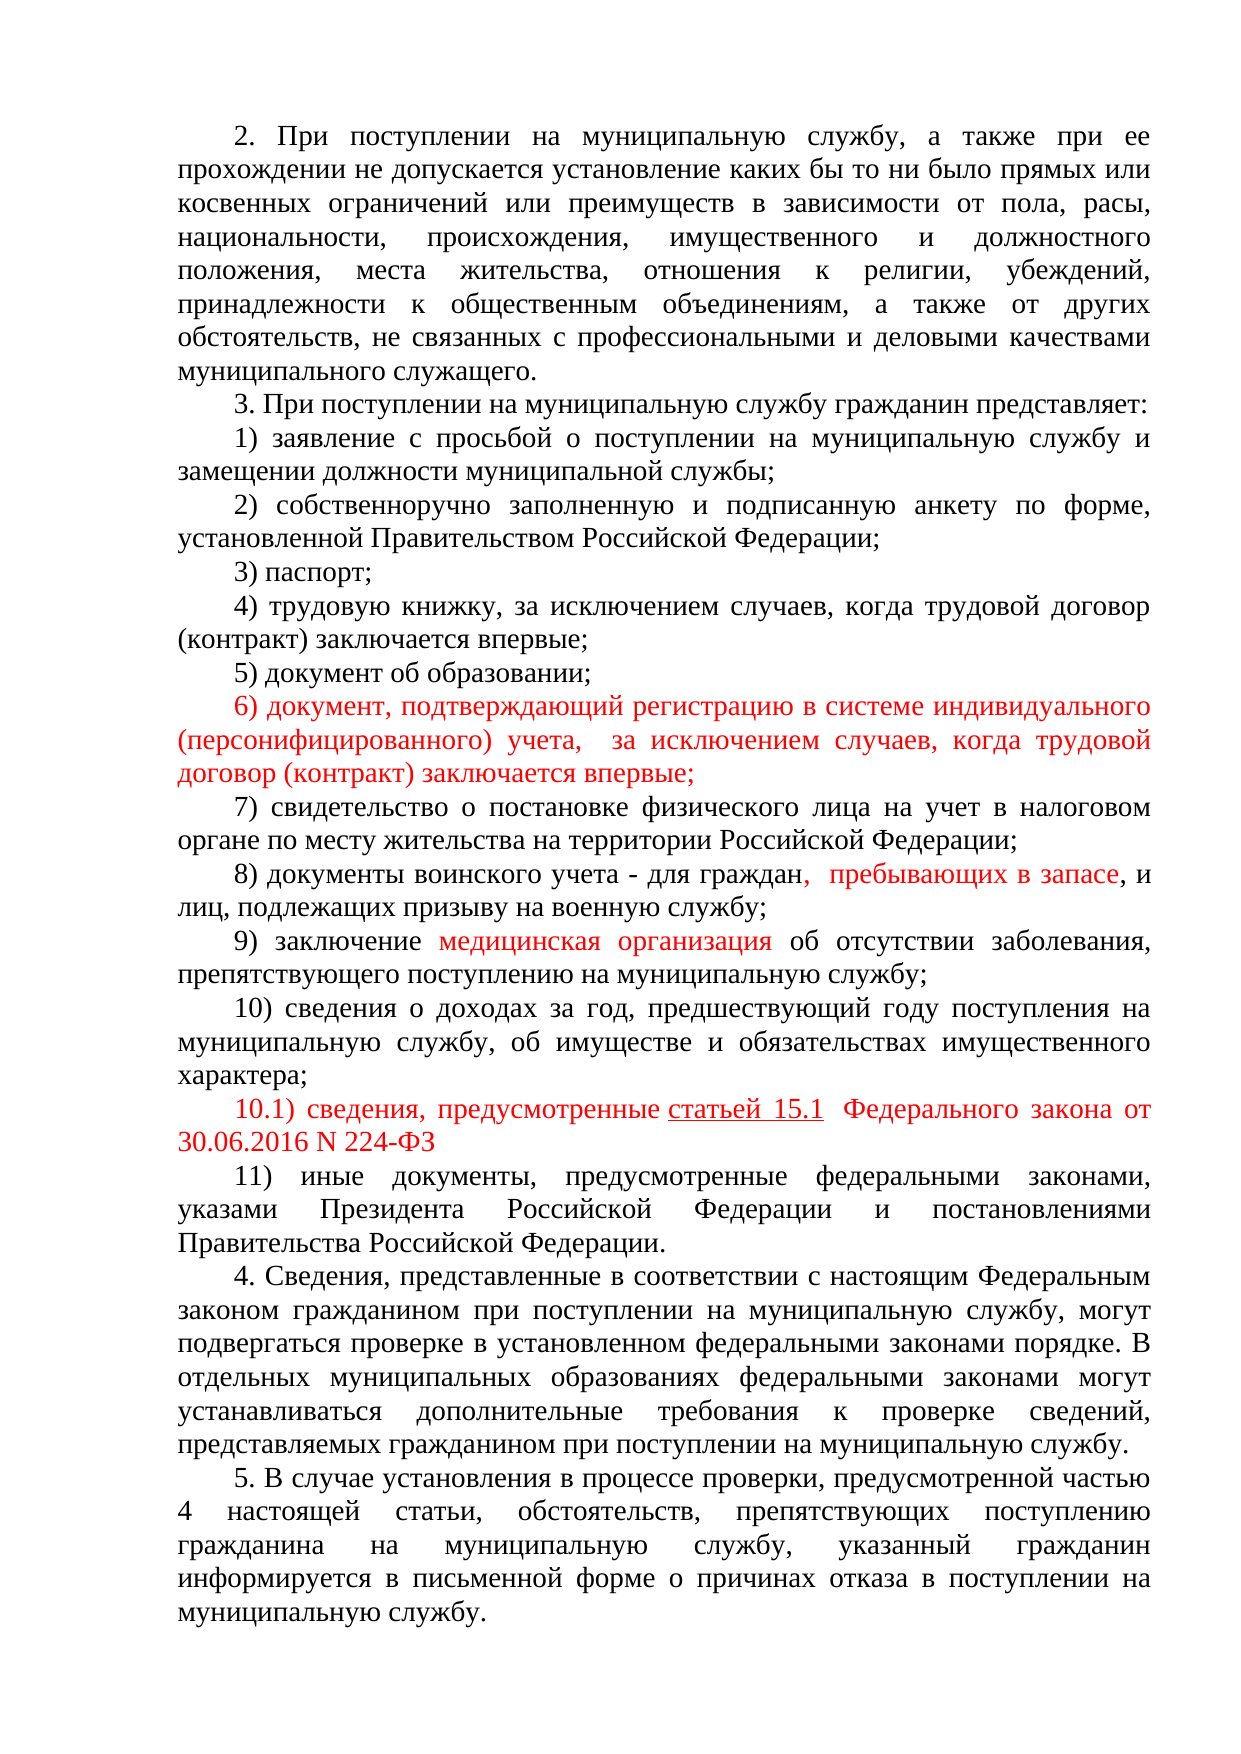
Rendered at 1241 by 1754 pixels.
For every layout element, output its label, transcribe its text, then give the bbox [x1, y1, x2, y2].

text 11) иные документы, предусмотренные федеральными законами, указами Президента Российской Федерации и постановлениями Правительства Российской Федерации. [177, 1158, 1152, 1258]
text 9) заключение медицинская организация об отсутствии заболевания, препятствующего поступлению на муниципальную службу; [177, 923, 1152, 990]
text 6) документ, подтверждающий регистрацию в системе индивидуального (персонифицированного) учета, за исключением случаев, когда трудовой договор (контракт) заключается впервые; [177, 688, 1152, 789]
text 2. При поступлении на муниципальную службу, а также при ее прохождении не допускается установление каких бы то ни было прямых или косвенных ограничений или преимуществ в зависимости от пола, расы, национальности, происхождения, имущественного и должностного положения, места жительства, отношения к религии, убеждений, принадлежности к общественным объединениям, а также от других обстоятельств, не связанных с профессиональными и деловыми качествами муниципального служащего. [177, 118, 1152, 386]
text 4) трудовую книжку, за исключением случаев, когда трудовой договор (контракт) заключается впервые; [177, 588, 1152, 655]
text 3. При поступлении на муниципальную службу гражданин представляет: [177, 386, 1152, 420]
text 10) сведения о доходах за год, предшествующий году поступления на муниципальную службу, об имуществе и обязательствах имущественного характера; [177, 990, 1152, 1091]
text 5. В случае установления в процессе проверки, предусмотренной частью 4 настоящей статьи, обстоятельств, препятствующих поступлению гражданина на муниципальную службу, указанный гражданин информируется в письменной форме о причинах отказа в поступлении на муниципальную службу. [177, 1460, 1152, 1627]
text 2) собственноручно заполненную и подписанную анкету по форме, установленной Правительством Российской Федерации; [177, 487, 1152, 554]
text 5) документ об образовании; [177, 655, 1152, 688]
text 7) свидетельство о постановке физического лица на учет в налоговом органе по месту жительства на территории Российской Федерации; [177, 789, 1152, 856]
text 10.1) сведения, предусмотренные статьей 15.1 Федерального закона от 30.06.2016 N 224-ФЗ [177, 1091, 1152, 1158]
text 4. Сведения, представленные в соответствии с настоящим Федеральным законом гражданином при поступлении на муниципальную службу, могут подвергаться проверке в установленном федеральными законами порядке. В отдельных муниципальных образованиях федеральными законами могут устанавливаться дополнительные требования к проверке сведений, представляемых гражданином при поступлении на муниципальную службу. [177, 1258, 1152, 1460]
text 1) заявление с просьбой о поступлении на муниципальную службу и замещении должности муниципальной службы; [177, 420, 1152, 487]
text 3) паспорт; [177, 554, 1152, 588]
text 8) документы воинского учета - для граждан, пребывающих в запасе, и лиц, подлежащих призыву на военную службу; [177, 856, 1152, 923]
